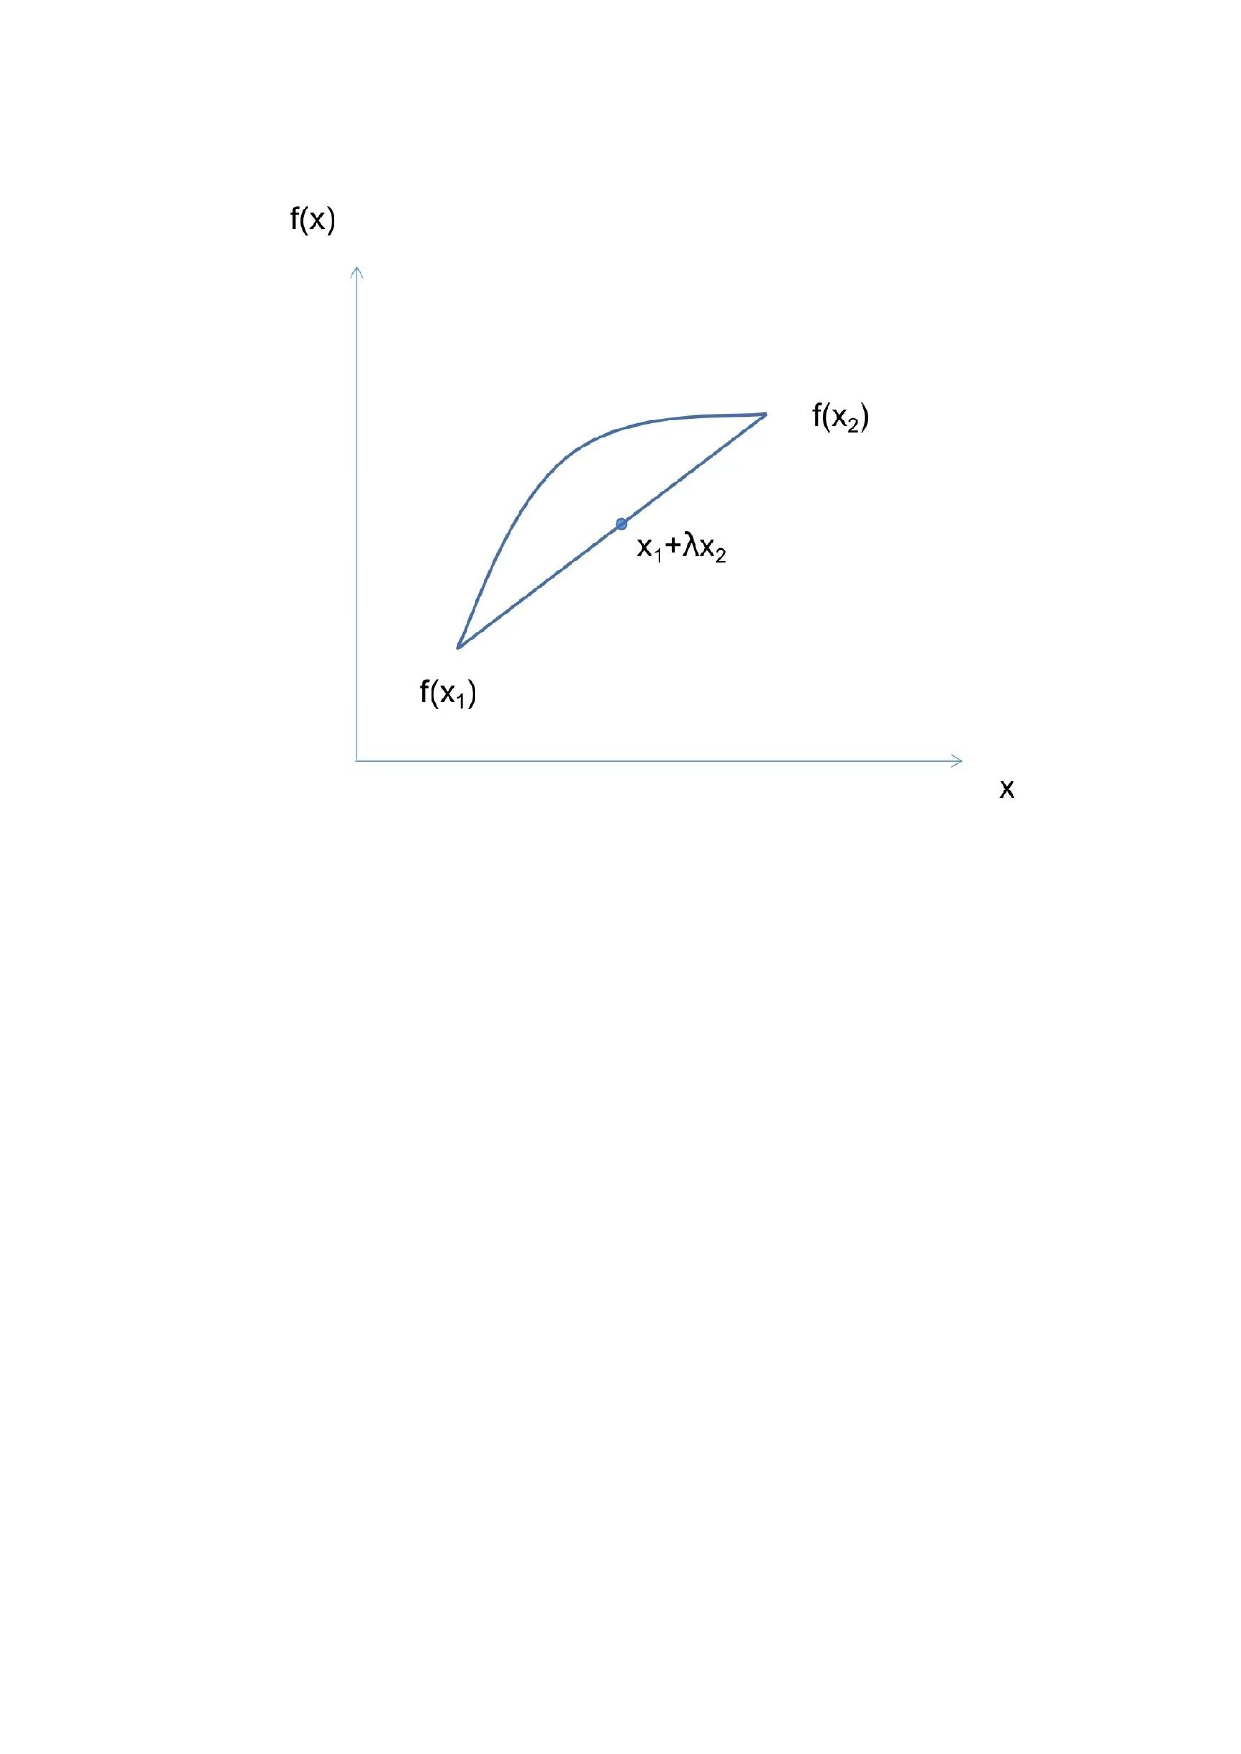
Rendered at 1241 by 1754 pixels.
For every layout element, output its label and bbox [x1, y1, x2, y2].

picture [231, 151, 1096, 847]
